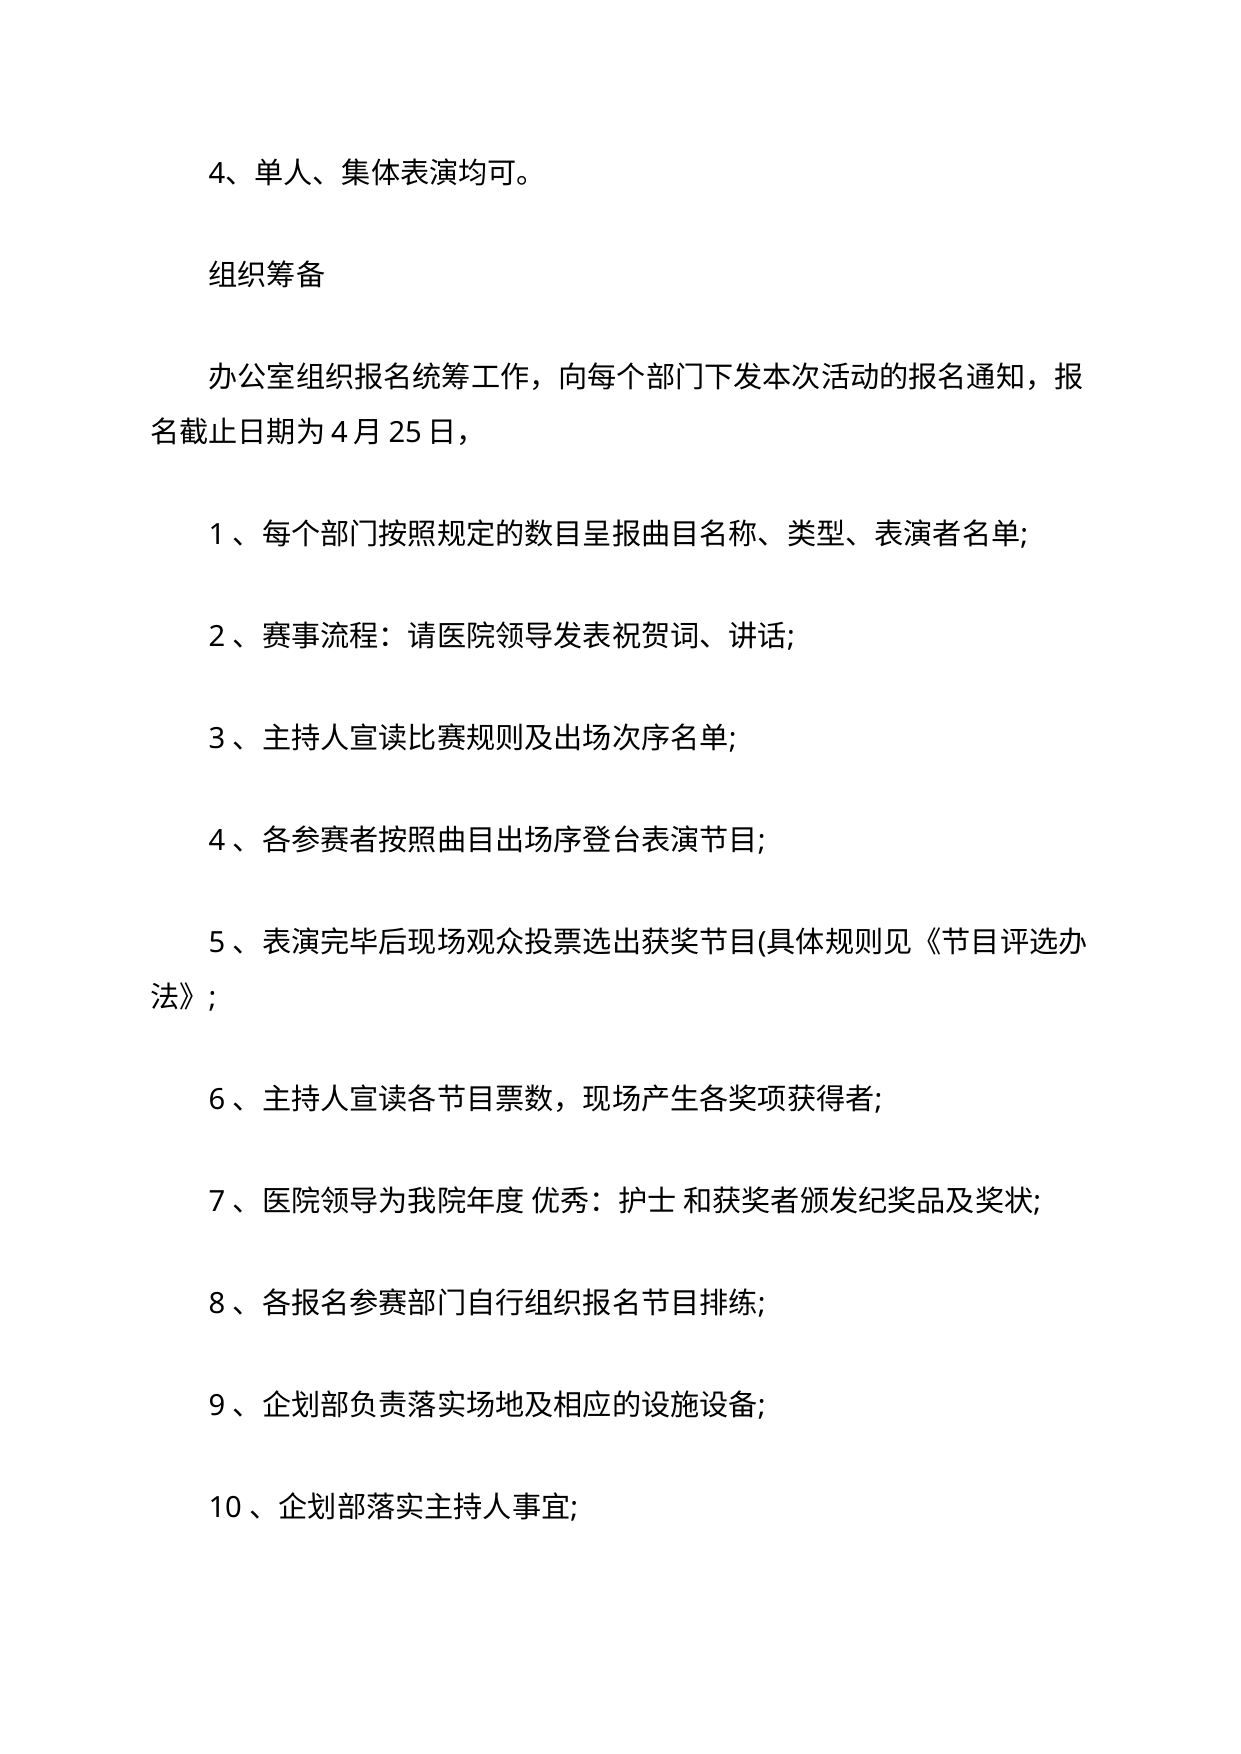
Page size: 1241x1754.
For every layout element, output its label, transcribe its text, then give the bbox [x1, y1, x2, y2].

text 5 、表演完毕后现场观众投票选出获奖节目(具体规则见《节目评选办法》; [150, 918, 1090, 1016]
text 组织筹备 [150, 252, 1090, 294]
text 办公室组织报名统筹工作，向每个部门下发本次活动的报名通知，报名截止日期为4月25日， [150, 354, 1090, 451]
text 7 、医院领导为我院年度 优秀：护士 和获奖者颁发纪奖品及奖状; [150, 1177, 1090, 1220]
text 6 、主持人宣读各节目票数，现场产生各奖项获得者; [150, 1076, 1090, 1118]
text 10 、企划部落实主持人事宜; [150, 1483, 1090, 1526]
text 4 、各参赛者按照曲目出场序登台表演节目; [150, 817, 1090, 859]
text 3 、主持人宣读比赛规则及出场次序名单; [150, 714, 1090, 757]
text 4、单人、集体表演均可。 [150, 150, 1090, 192]
text 2 、赛事流程：请医院领导发表祝贺词、讲话; [150, 613, 1090, 655]
text 9 、企划部负责落实场地及相应的设施设备; [150, 1381, 1090, 1424]
text 8 、各报名参赛部门自行组织报名节目排练; [150, 1279, 1090, 1322]
text 1 、每个部门按照规定的数目呈报曲目名称、类型、表演者名单; [150, 511, 1090, 553]
